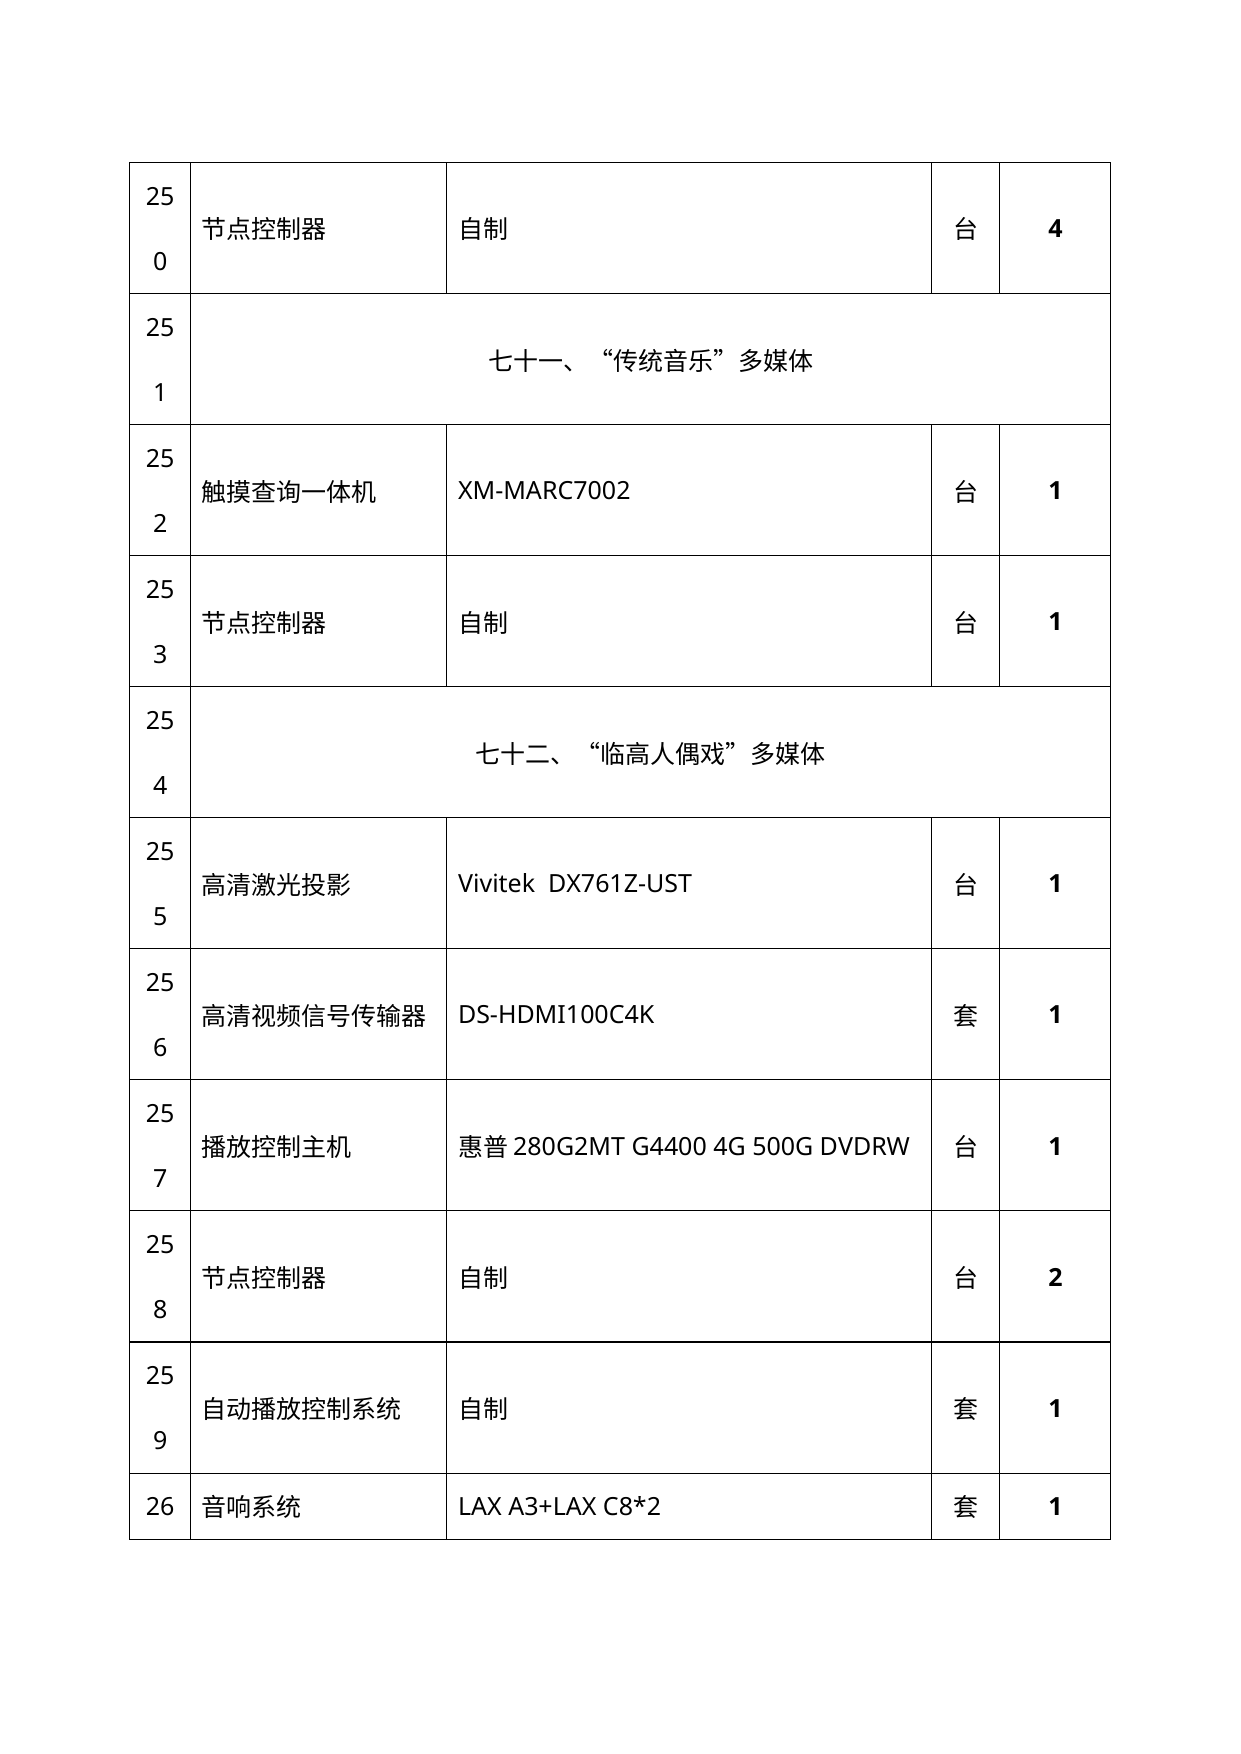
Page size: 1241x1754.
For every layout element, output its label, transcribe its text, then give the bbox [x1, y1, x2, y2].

table_cell 1 [1000, 1474, 1110, 1538]
table_cell 七十二、“临高人偶戏”多媒体 [191, 687, 1110, 817]
table_cell 4 [1000, 163, 1110, 293]
table_cell 台 [932, 425, 999, 555]
table_cell 节点控制器 [191, 1211, 446, 1341]
table_cell 250 [130, 163, 190, 293]
table_cell 257 [130, 1080, 190, 1210]
table_cell 254 [130, 687, 190, 817]
table_cell 1 [1000, 425, 1110, 555]
table_cell DS-HDMI100C4K [447, 949, 931, 1079]
table_cell 1 [1000, 1343, 1110, 1472]
table_cell 258 [130, 1211, 190, 1341]
table_cell 高清激光投影 [191, 818, 446, 948]
table_cell 节点控制器 [191, 556, 446, 686]
table_cell 播放控制主机 [191, 1080, 446, 1210]
table_cell 台 [932, 1080, 999, 1210]
table_cell 套 [932, 1343, 999, 1472]
table_cell 1 [1000, 556, 1110, 686]
table_cell 节点控制器 [191, 163, 446, 293]
table_cell 1 [1000, 1080, 1110, 1210]
table_cell 260 [130, 1474, 190, 1538]
table_cell 251 [130, 294, 190, 424]
table_cell 255 [130, 818, 190, 948]
table_cell 259 [130, 1343, 190, 1472]
table_cell 253 [130, 556, 190, 686]
table_cell 256 [130, 949, 190, 1079]
table_cell 套 [932, 949, 999, 1079]
table_cell 七十一、“传统音乐”多媒体 [191, 294, 1110, 424]
table_cell 音响系统 [191, 1474, 446, 1538]
table_cell 自制 [447, 556, 931, 686]
table_cell 252 [130, 425, 190, 555]
table_cell 套 [932, 1474, 999, 1538]
table_cell 1 [1000, 818, 1110, 948]
table_cell 台 [932, 556, 999, 686]
table_cell 高清视频信号传输器 [191, 949, 446, 1079]
table_cell 台 [932, 163, 999, 293]
table_cell 自制 [447, 1343, 931, 1472]
table_cell 惠普280G2MT G4400 4G 500G DVDRW [447, 1080, 931, 1210]
table_cell XM-MARC7002 [447, 425, 931, 555]
table_cell 1 [1000, 949, 1110, 1079]
table_cell 2 [1000, 1211, 1110, 1341]
table_cell LAX A3+LAX C8*2 [447, 1474, 931, 1538]
table_cell 台 [932, 1211, 999, 1341]
table_cell 自动播放控制系统 [191, 1343, 446, 1472]
table_cell 自制 [447, 1211, 931, 1341]
table_cell 自制 [447, 163, 931, 293]
table_cell 触摸查询一体机 [191, 425, 446, 555]
table_cell Vivitek DX761Z-UST [447, 818, 931, 948]
table_cell 台 [932, 818, 999, 948]
